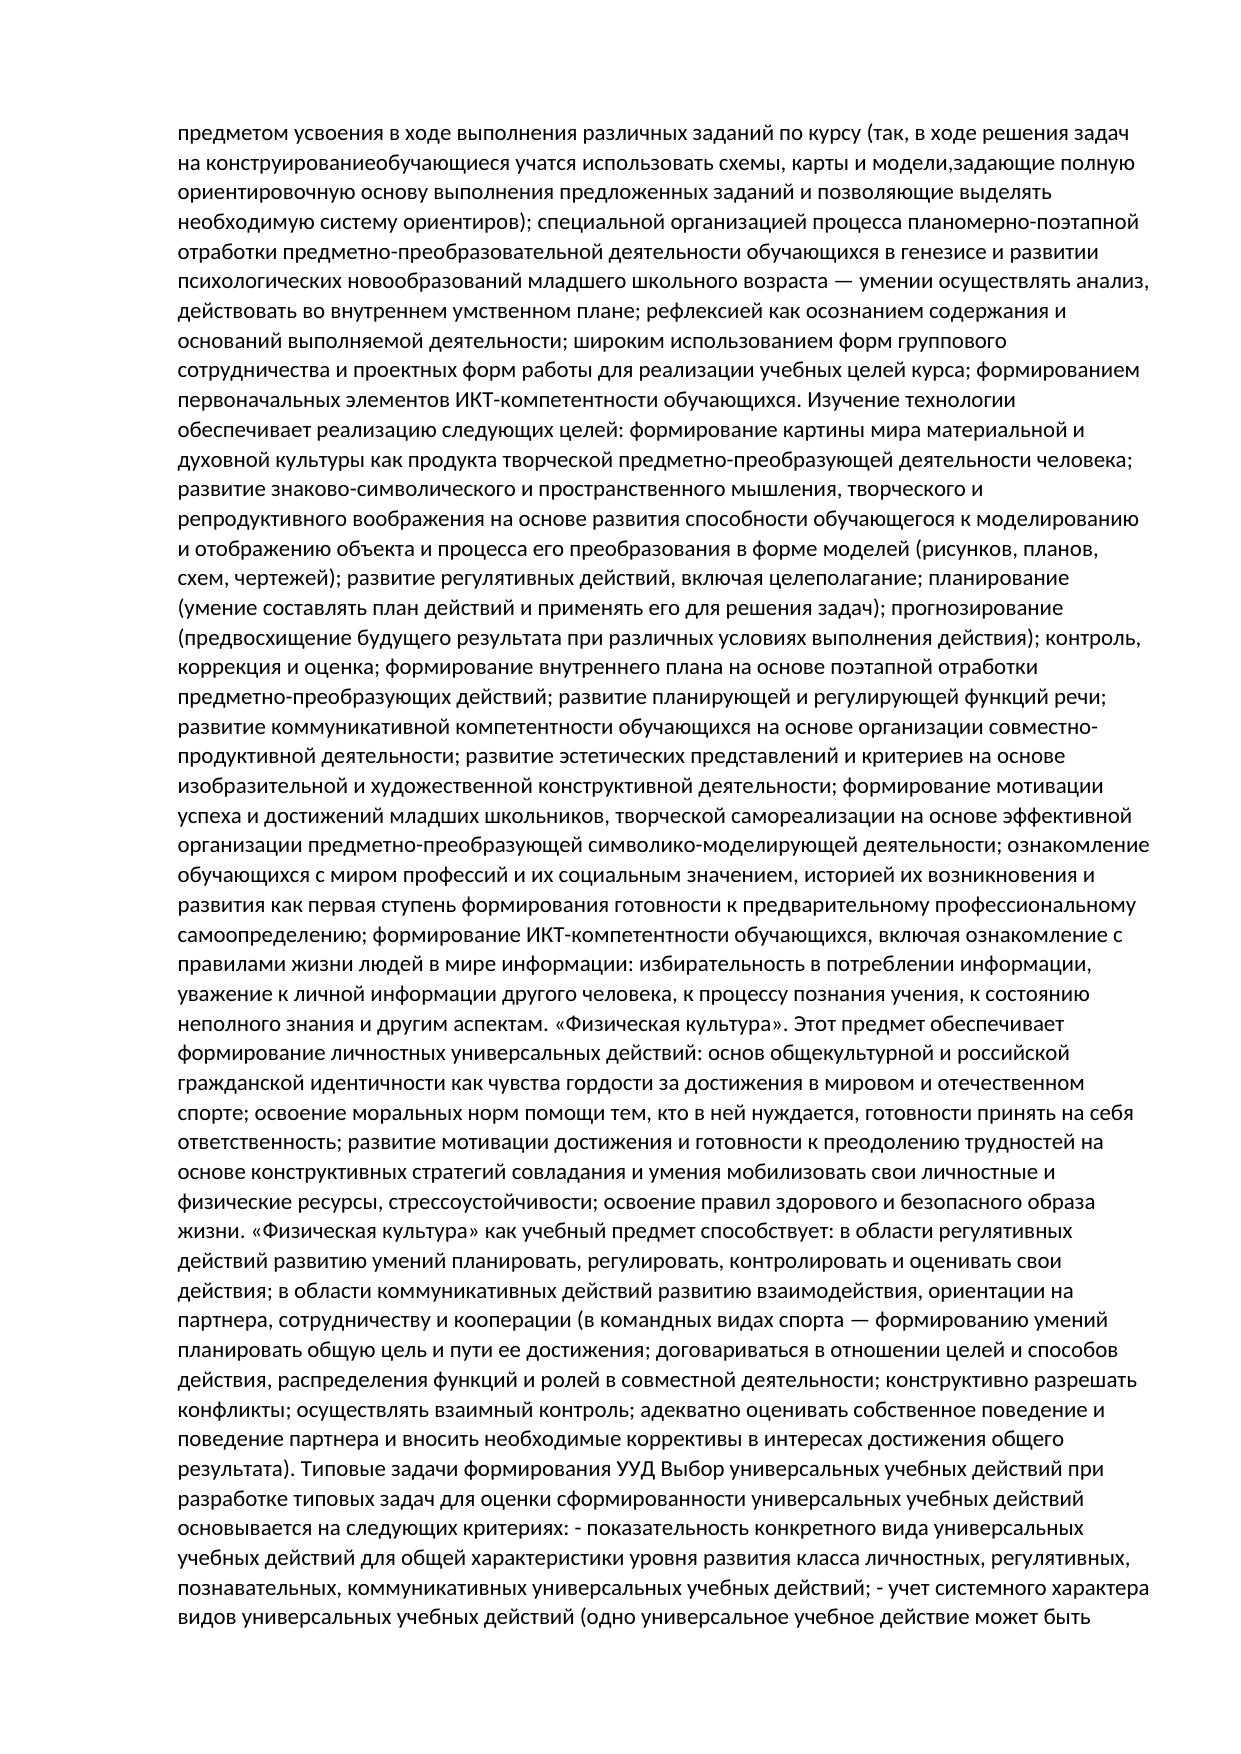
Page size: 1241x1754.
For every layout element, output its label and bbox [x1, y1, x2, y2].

text [177, 118, 1152, 1631]
